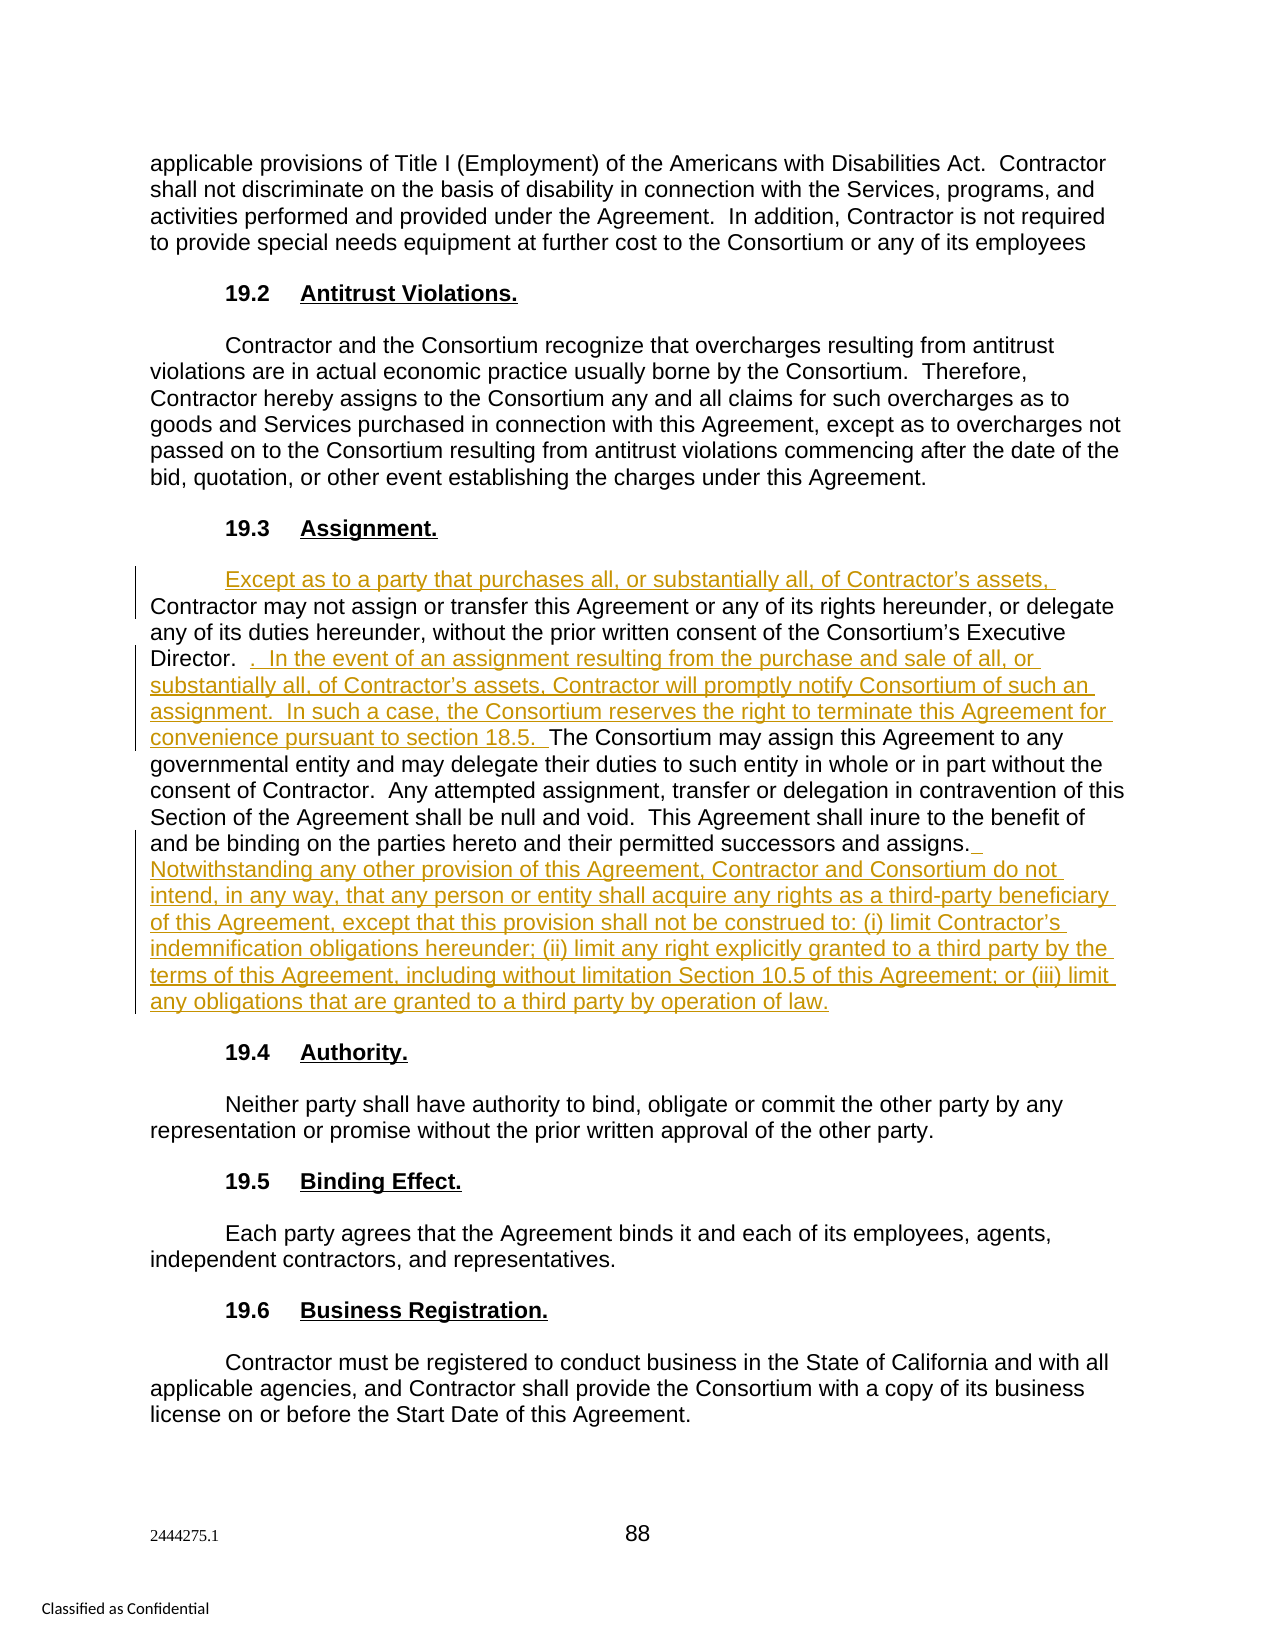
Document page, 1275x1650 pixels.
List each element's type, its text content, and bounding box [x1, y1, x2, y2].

text Authority. [225, 1039, 1125, 1066]
text Assignment. [225, 515, 1125, 541]
text Business Registration. [225, 1297, 1125, 1324]
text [150, 150, 1125, 255]
text Binding Effect. [225, 1168, 1125, 1195]
text Neither party shall have authority to bind, obligate or commit the other party by any representation or promise without the prior written approval of the other party. [150, 1091, 1125, 1143]
text Antitrust Violations. [225, 280, 1125, 307]
text Contractor must be registered to conduct business in the State of California and with all applicable agencies, and Contractor shall provide the Consortium with a copy of its business license on or before the Start Date of this Agreement. [150, 1349, 1125, 1428]
text Contractor may not assign or transfer this Agreement or any of its rights hereunder, or delegate any of its duties hereunder, without the prior written consent of the Consortium’s Executive Director. The Consortium may assign this Agreement to any governmental entity and may delegate their duties to such entity in whole or in part without the consent of Contractor. Any attempted assignment, transfer or delegation in contravention of this Section of the Agreement shall be null and void. This Agreement shall inure to the benefit of and be binding on the parties hereto and their permitted successors and assigns. [150, 566, 1125, 1014]
text Contractor and the Consortium recognize that overcharges resulting from antitrust violations are in actual economic practice usually borne by the Consortium. Therefore, Contractor hereby assigns to the Consortium any and all claims for such overcharges as to goods and Services purchased in connection with this Agreement, except as to overcharges not passed on to the Consortium resulting from antitrust violations commencing after the date of the bid, quotation, or other event establishing the charges under this Agreement. [150, 332, 1125, 490]
text Each party agrees that the Agreement binds it and each of its employees, agents, independent contractors, and representatives. [150, 1220, 1125, 1272]
